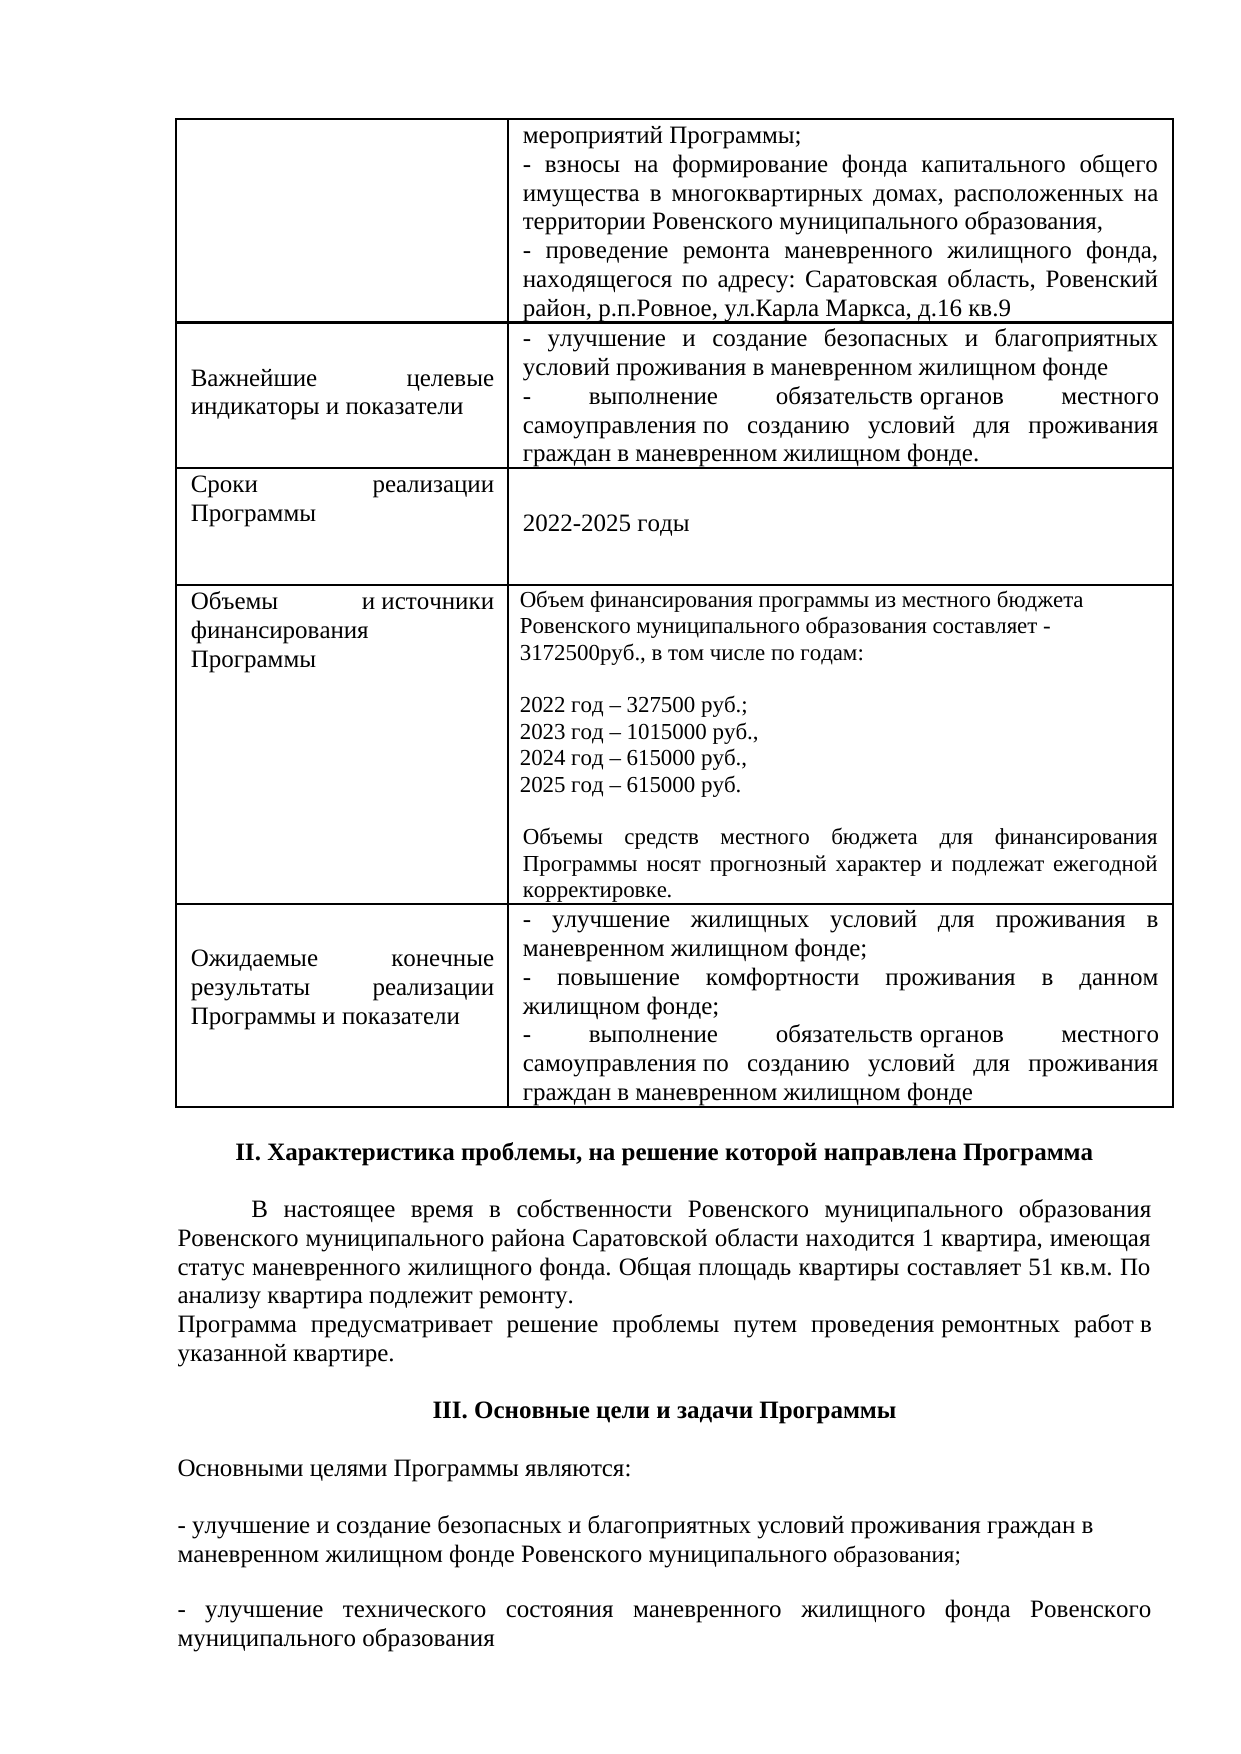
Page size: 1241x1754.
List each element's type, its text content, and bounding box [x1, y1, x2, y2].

text II. Характеристика проблемы, на решение которой направлена Программа [177, 1137, 1152, 1165]
table_cell - улучшение жилищных условий для проживания в маневренном жилищном фонде; - повышение комфортности проживания в данном жилищном фонде; - выполнение обязательств органов местного самоуправления по созданию условий для проживания граждан в маневренном жилищном фонде [509, 905, 1172, 1106]
text В настоящее время в собственности Ровенского муниципального образования Ровенского муниципального района Саратовской области находится 1 квартира, имеющая статус маневренного жилищного фонда. Общая площадь квартиры составляет 51 кв.м. По анализу квартира подлежит ремонту. [177, 1194, 1152, 1309]
text Программа предусматривает решение проблемы путем проведения ремонтных работ в указанной квартире. [177, 1309, 1152, 1367]
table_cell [177, 120, 507, 321]
table_cell Объемы и источники финансирования Программы [177, 586, 507, 902]
text - улучшение технического состояния маневренного жилищного фонда Ровенского муниципального образования [177, 1594, 1152, 1652]
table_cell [509, 120, 1172, 321]
table_cell Важнейшие целевые индикаторы и показатели [177, 324, 507, 467]
table_cell Объем финансирования программы из местного бюджета Ровенского муниципального образования составляет - 3172500руб., в том числе по годам: 2022 год – 327500 руб.; 2023 год – 1015000 руб., 2024 год – 615000 руб., 2025 год – 615000 руб. Объемы средств местного бюджета для финансирования Программы носят прогнозный характер и подлежат ежегодной корректировке. [509, 586, 1172, 902]
table_cell Сроки реализации Программы [177, 469, 507, 584]
table_cell Ожидаемые конечные результаты реализации Программы и показатели [177, 905, 507, 1106]
table_cell 2022-2025 годы [509, 469, 1172, 584]
text Основными целями Программы являются: [177, 1453, 1152, 1482]
table_cell - улучшение и создание безопасных и благоприятных условий проживания в маневренном жилищном фонде - выполнение обязательств органов местного самоуправления по созданию условий для проживания граждан в маневренном жилищном фонде. [509, 324, 1172, 467]
text III. Основные цели и задачи Программы [177, 1395, 1152, 1424]
text - улучшение и создание безопасных и благоприятных условий проживания граждан в маневренном жилищном фонде Ровенского муниципального образования; [177, 1510, 1152, 1568]
